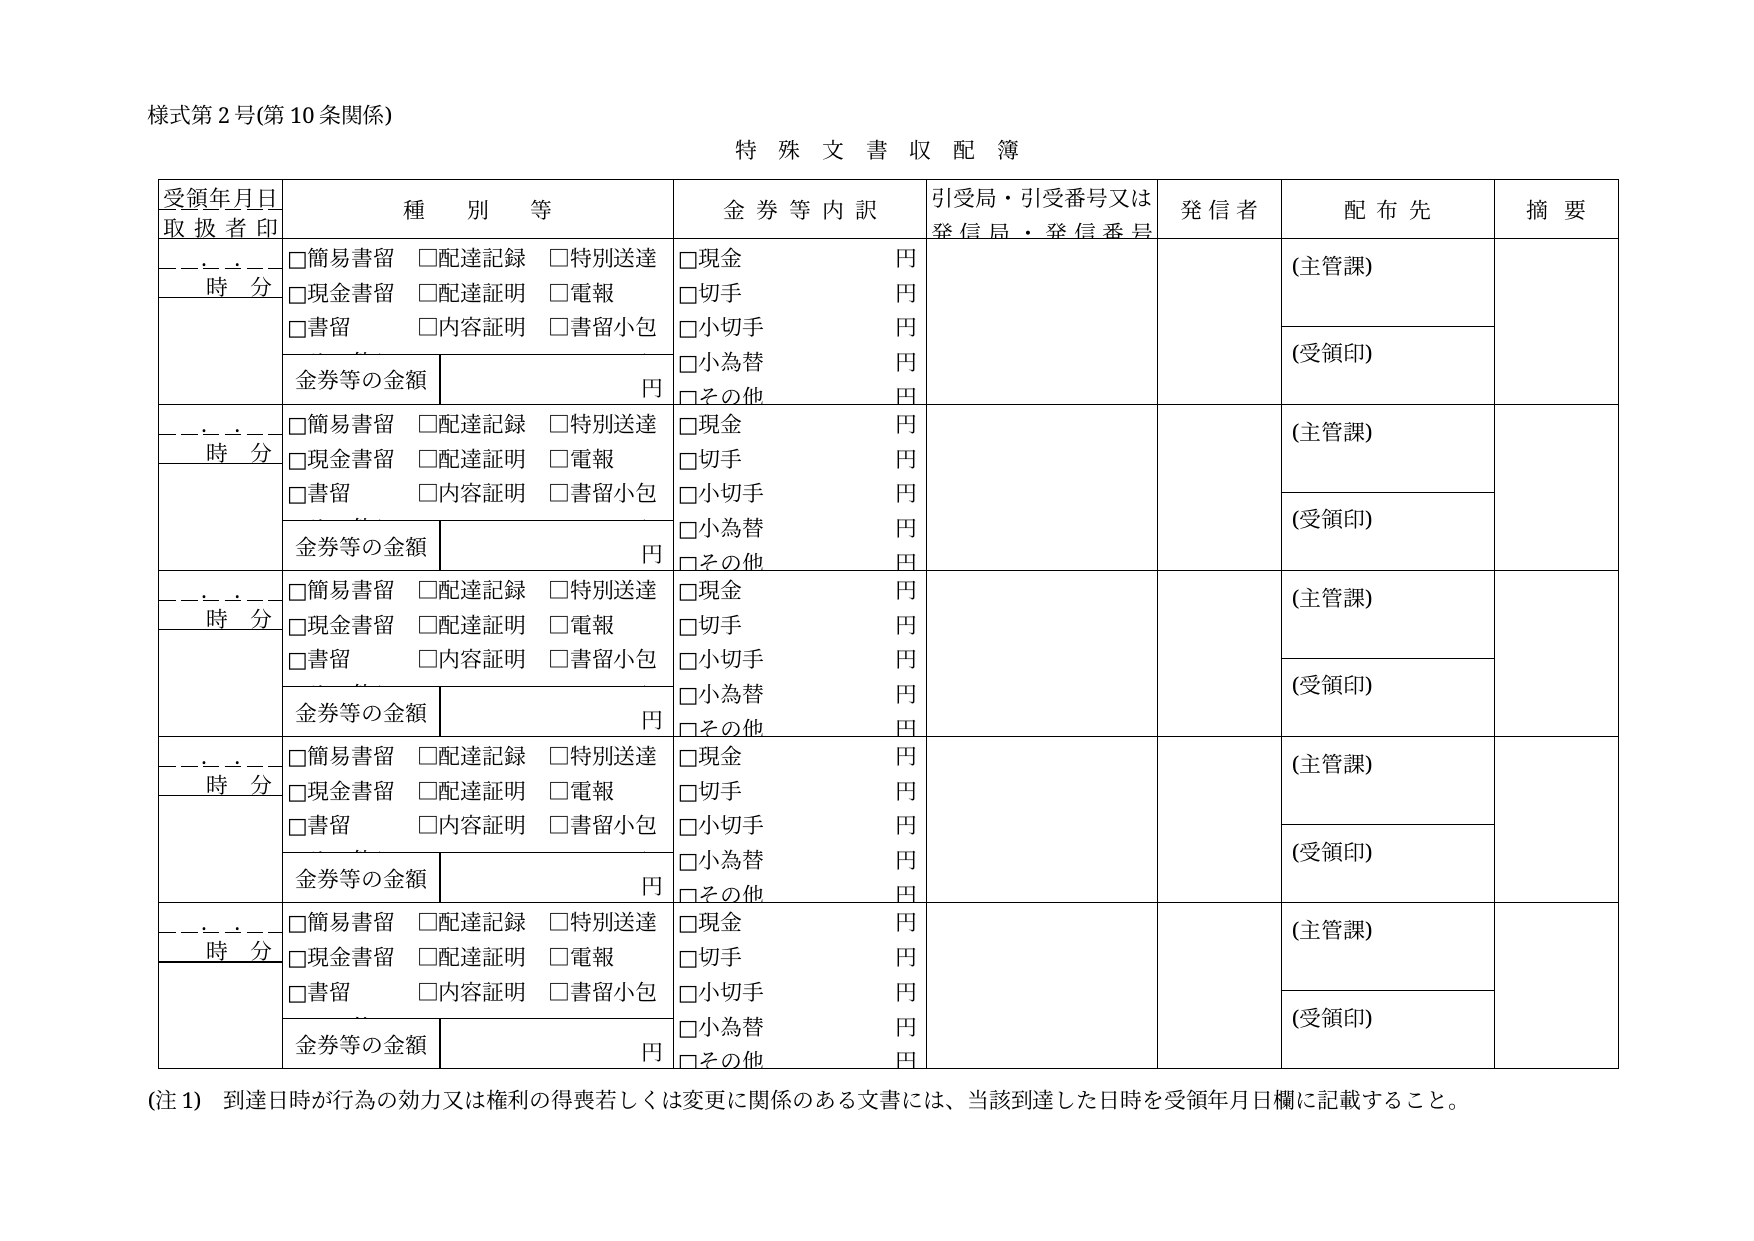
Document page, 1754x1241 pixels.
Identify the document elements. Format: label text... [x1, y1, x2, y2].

table_cell [1495, 239, 1618, 404]
table_cell □現金 円 □切手 円 □小切手 円 □小為替 円 □その他 円 ( ) [674, 239, 926, 404]
table_cell 金券等の金額 [283, 355, 439, 404]
table_cell (受領印) [1282, 659, 1494, 736]
table_cell □現金 円 □切手 円 □小切手 円 □小為替 円 □その他 円 ( ) [674, 571, 926, 736]
table_cell [159, 796, 282, 902]
table_cell 金券等の金額 [283, 521, 439, 570]
table_cell . . [159, 239, 282, 268]
table_cell □簡易書留 □配達記録 □特別送達 □現金書留 □配達証明 □電報 □書留 □内容証明 □書留小包 □その他( ) [283, 903, 673, 1018]
table_header 引受局・引受番号又は発信局・発信番号 [927, 180, 1157, 238]
table_cell [1158, 239, 1281, 404]
text (注1) 到達日時が行為の効力又は権利の得喪若しくは変更に関係のある文書には、当該到達した日時を受領年月日欄に記載すること。 [148, 1082, 1606, 1117]
table_cell 時 分 [159, 766, 282, 795]
table_cell [927, 405, 1157, 570]
text 特殊文書収配簿 [148, 132, 1606, 166]
table_cell □簡易書留 □配達記録 □特別送達 □現金書留 □配達証明 □電報 □書留 □内容証明 □書留小包 □その他( ) [283, 737, 673, 852]
table_cell □現金 円 □切手 円 □小切手 円 □小為替 円 □その他 円 ( ) [674, 737, 926, 902]
table_header 金券等内訳 [674, 180, 926, 238]
table_cell (受領印) [1282, 493, 1494, 570]
table_cell 時 分 [159, 932, 282, 961]
table_cell □現金 円 □切手 円 □小切手 円 □小為替 円 □その他 円 ( ) [674, 405, 926, 570]
table_header 発信者 [1158, 180, 1281, 238]
table_cell 円 [441, 1019, 673, 1068]
table_cell [927, 903, 1157, 1068]
table_cell (主管課) [1282, 737, 1494, 824]
table_cell 円 [441, 853, 673, 902]
table_cell (受領印) [1282, 825, 1494, 902]
table_cell [159, 464, 282, 570]
text 様式第2号(第10条関係) [148, 97, 1606, 132]
table_cell 円 [441, 355, 673, 404]
table_cell [159, 298, 282, 404]
table_cell [1158, 737, 1281, 902]
table_cell [159, 630, 282, 736]
table_cell (主管課) [1282, 405, 1494, 492]
table_cell (主管課) [1282, 903, 1494, 990]
table_cell (主管課) [1282, 571, 1494, 658]
table_cell 円 [441, 521, 673, 570]
table_header 種別等 [283, 180, 673, 238]
table_cell (主管課) [1282, 239, 1494, 326]
table_cell 時 分 [159, 434, 282, 463]
table_cell [1158, 903, 1281, 1068]
table_cell [927, 239, 1157, 404]
table_cell 時 分 [159, 268, 282, 297]
table_cell □簡易書留 □配達記録 □特別送達 □現金書留 □配達証明 □電報 □書留 □内容証明 □書留小包 □その他( ) [283, 405, 673, 520]
table_cell 金券等の金額 [283, 853, 439, 902]
table_header 受領年月日 [159, 180, 282, 208]
table_cell . . [159, 571, 282, 600]
table_header 配布先 [1282, 180, 1494, 238]
table_cell (受領印) [1282, 991, 1494, 1068]
table_cell [927, 571, 1157, 736]
table_cell [1495, 571, 1618, 736]
table_cell [1495, 737, 1618, 902]
table_cell □簡易書留 □配達記録 □特別送達 □現金書留 □配達証明 □電報 □書留 □内容証明 □書留小包 □その他( ) [283, 239, 673, 354]
table_cell 時 分 [159, 600, 282, 629]
table_cell [1495, 405, 1618, 570]
table_cell [1495, 903, 1618, 1068]
table_cell [1158, 571, 1281, 736]
table_cell . . [159, 903, 282, 932]
table_cell [927, 737, 1157, 902]
table_cell [1158, 405, 1281, 570]
table_cell 金券等の金額 [283, 687, 439, 736]
table_cell [159, 963, 282, 1068]
table_cell 金券等の金額 [283, 1019, 439, 1068]
table_cell . . [159, 737, 282, 766]
table_cell □現金 円 □切手 円 □小切手 円 □小為替 円 □その他 円 ( ) [674, 903, 926, 1068]
table_cell (受領印) [1282, 327, 1494, 404]
table_header 摘要 [1495, 180, 1618, 238]
table_cell . . [159, 405, 282, 434]
table_cell □簡易書留 □配達記録 □特別送達 □現金書留 □配達証明 □電報 □書留 □内容証明 □書留小包 □その他( ) [283, 571, 673, 686]
table_cell 円 [441, 687, 673, 736]
table_cell 取扱者印 [159, 209, 282, 238]
